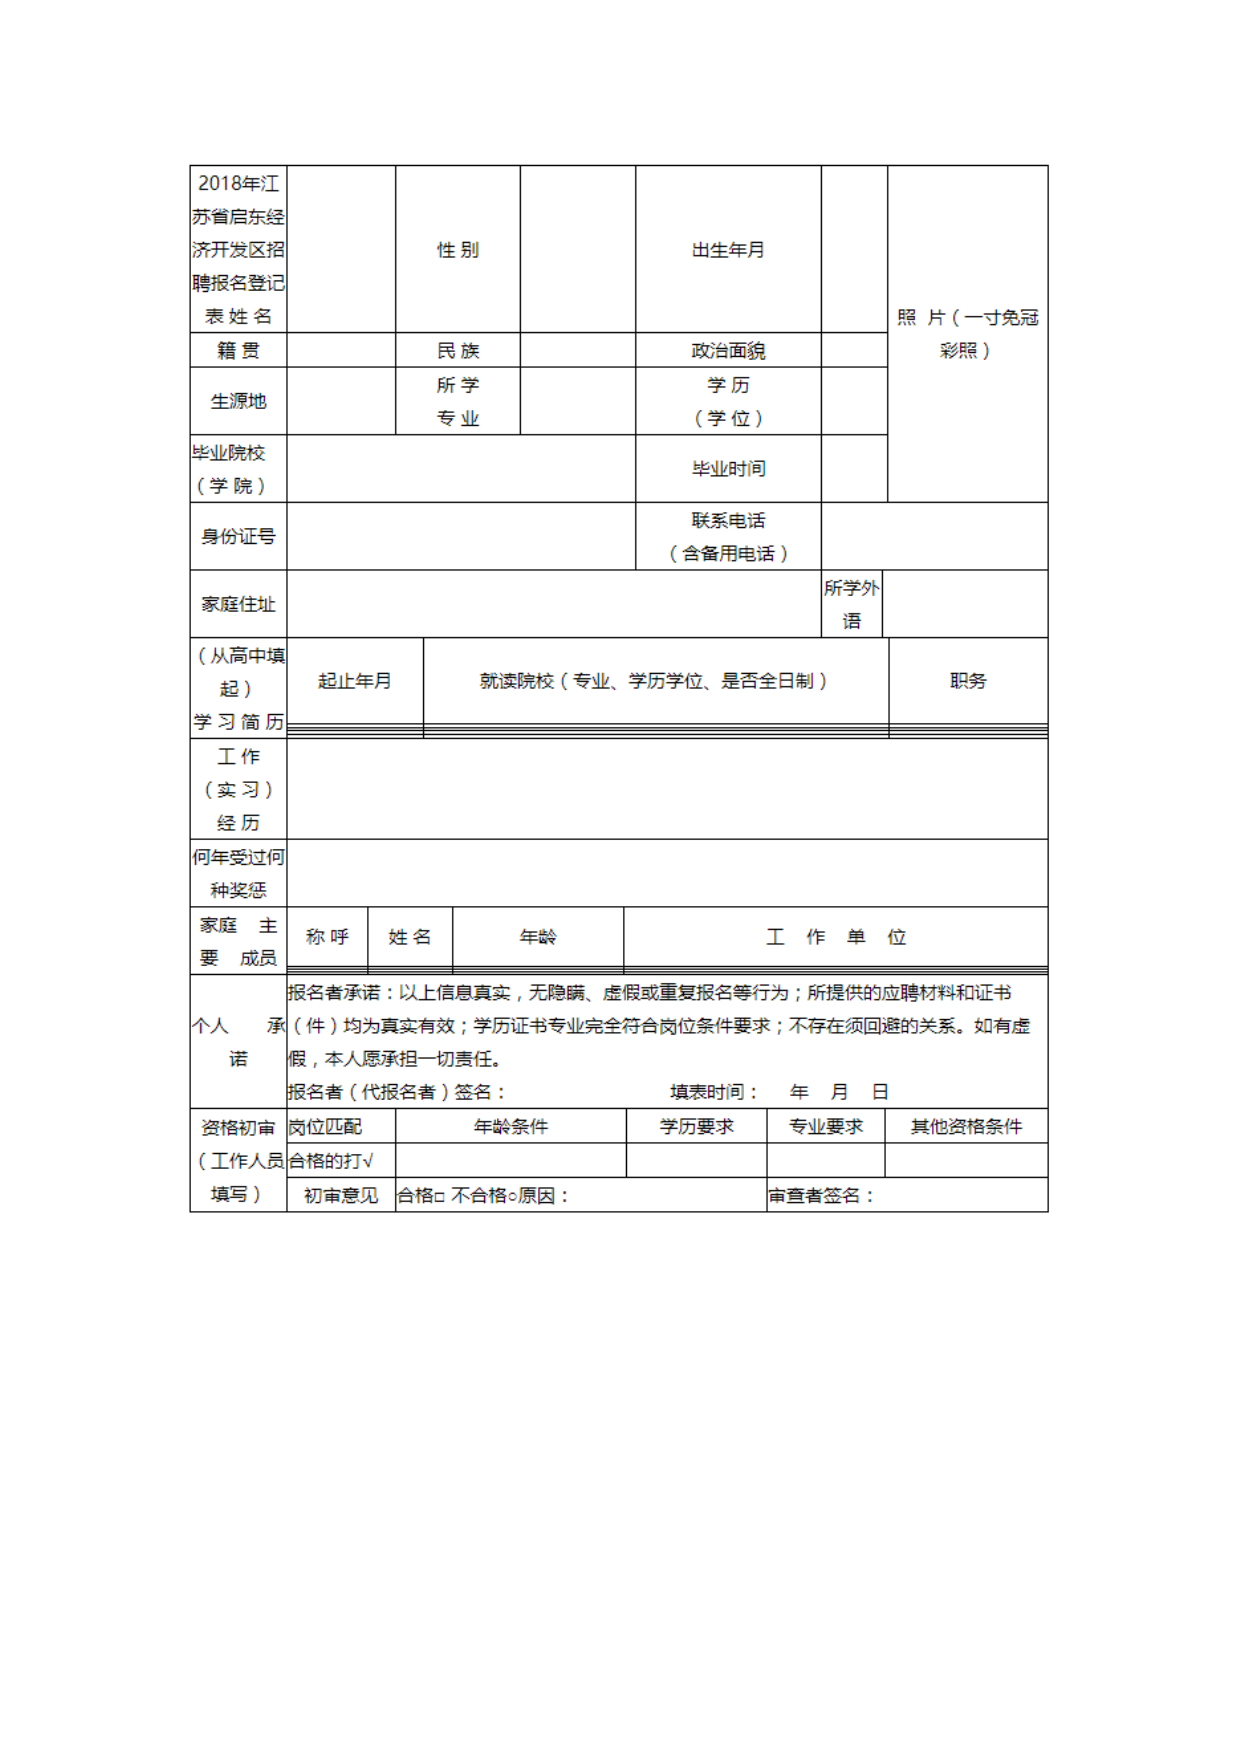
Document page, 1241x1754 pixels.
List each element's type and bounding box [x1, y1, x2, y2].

picture [187, 162, 1053, 1218]
